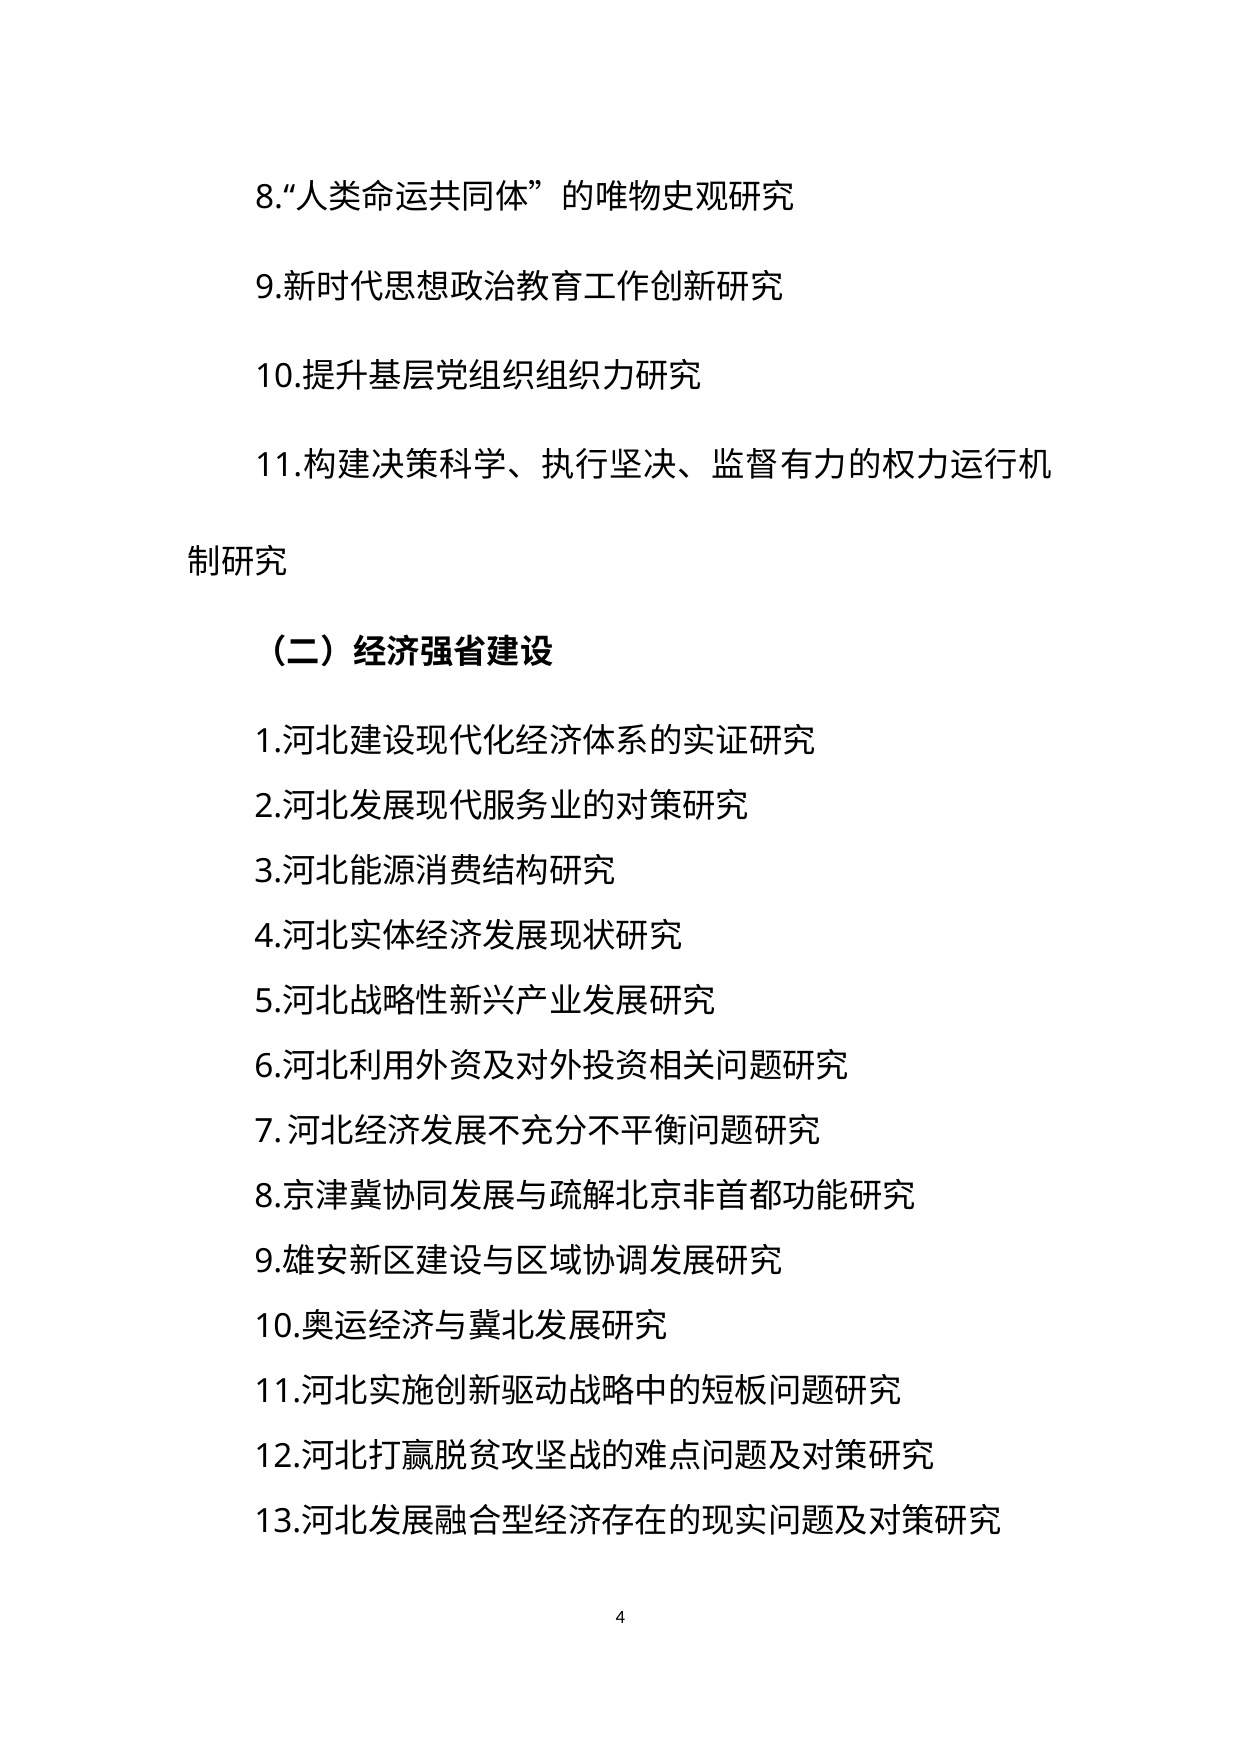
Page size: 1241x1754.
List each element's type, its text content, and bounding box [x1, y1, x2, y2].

text 10.奥运经济与冀北发展研究 [187, 1290, 1053, 1355]
text 8.京津冀协同发展与疏解北京非首都功能研究 [187, 1160, 1053, 1225]
text 6.河北利用外资及对外投资相关问题研究 [187, 1030, 1053, 1095]
text （二）经济强省建设 [187, 616, 1053, 681]
text 11.构建决策科学、执行坚决、监督有力的权力运行机制研究 [187, 429, 1053, 592]
list 新时代思想政治教育工作创新研究 [187, 251, 1053, 316]
text 4.河北实体经济发展现状研究 [187, 900, 1053, 965]
text 3.河北能源消费结构研究 [187, 835, 1053, 900]
text 2.河北发展现代服务业的对策研究 [187, 770, 1053, 835]
list “人类命运共同体”的唯物史观研究 [187, 162, 1053, 227]
text 13.河北发展融合型经济存在的现实问题及对策研究 [187, 1485, 1053, 1550]
text 11.河北实施创新驱动战略中的短板问题研究 [187, 1355, 1053, 1420]
text 9.雄安新区建设与区域协调发展研究 [187, 1225, 1053, 1290]
text 1.河北建设现代化经济体系的实证研究 [187, 705, 1053, 770]
text 7. 河北经济发展不充分不平衡问题研究 [187, 1095, 1053, 1160]
text 5.河北战略性新兴产业发展研究 [187, 965, 1053, 1030]
text 10.提升基层党组织组织力研究 [187, 340, 1053, 405]
text 12.河北打赢脱贫攻坚战的难点问题及对策研究 [187, 1420, 1053, 1485]
